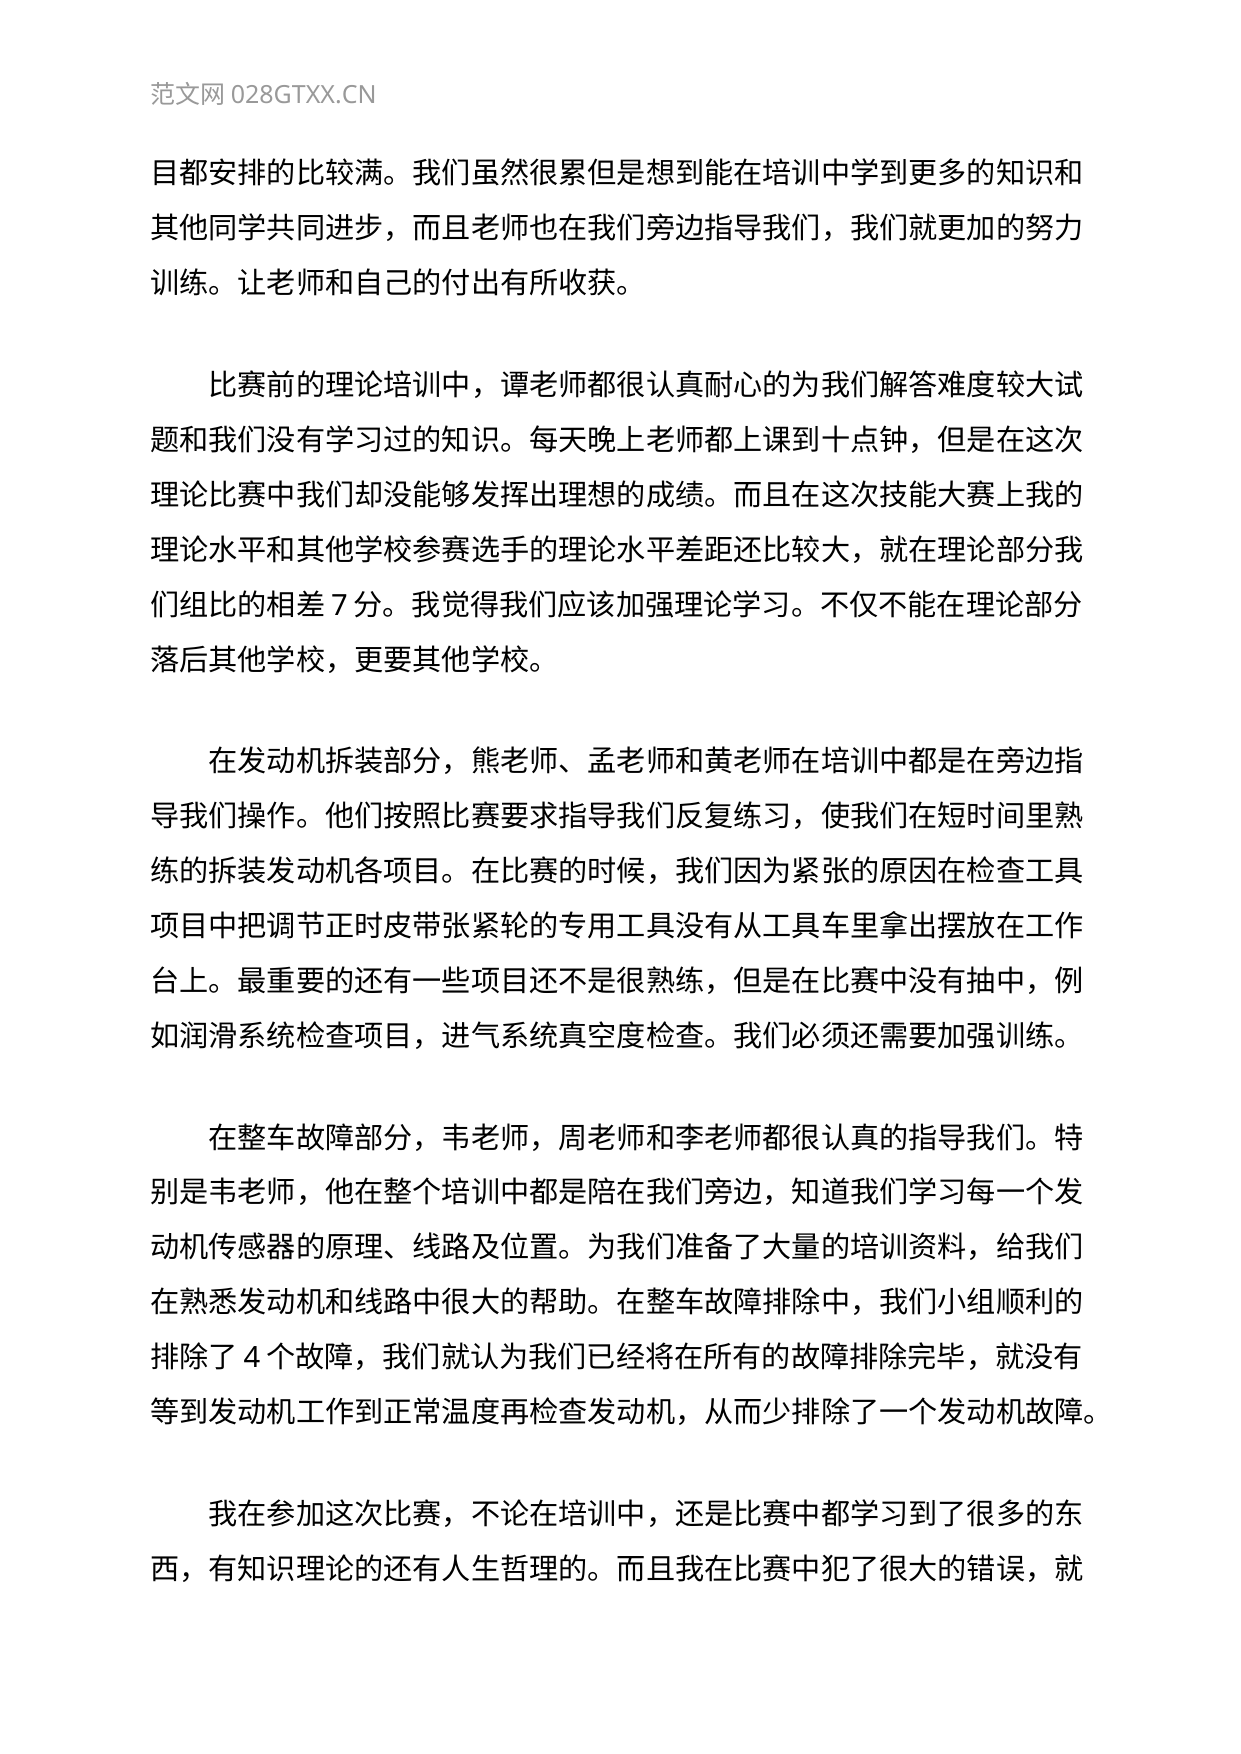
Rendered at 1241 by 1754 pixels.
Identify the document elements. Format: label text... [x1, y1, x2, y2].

text 在整车故障部分，韦老师，周老师和李老师都很认真的指导我们。特别是韦老师，他在整个培训中都是陪在我们旁边，知道我们学习每一个发动机传感器的原理、线路及位置。为我们准备了大量的培训资料，给我们在熟悉发动机和线路中很大的帮助。在整车故障排除中，我们小组顺利的排除了4个故障，我们就认为我们已经将在所有的故障排除完毕，就没有等到发动机工作到正常温度再检查发动机，从而少排除了一个发动机故障。 [150, 1114, 1090, 1431]
text 比赛前的理论培训中，谭老师都很认真耐心的为我们解答难度较大试题和我们没有学习过的知识。每天晚上老师都上课到十点钟，但是在这次理论比赛中我们却没能够发挥出理想的成绩。而且在这次技能大赛上我的理论水平和其他学校参赛选手的理论水平差距还比较大，就在理论部分我们组比的相差7分。我觉得我们应该加强理论学习。不仅不能在理论部分落后其他学校，更要其他学校。 [150, 362, 1090, 678]
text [150, 150, 1090, 302]
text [150, 1491, 1090, 1588]
text 在发动机拆装部分，熊老师、孟老师和黄老师在培训中都是在旁边指导我们操作。他们按照比赛要求指导我们反复练习，使我们在短时间里熟练的拆装发动机各项目。在比赛的时候，我们因为紧张的原因在检查工具项目中把调节正时皮带张紧轮的专用工具没有从工具车里拿出摆放在工作台上。最重要的还有一些项目还不是很熟练，但是在比赛中没有抽中，例如润滑系统检查项目，进气系统真空度检查。我们必须还需要加强训练。 [150, 738, 1090, 1055]
